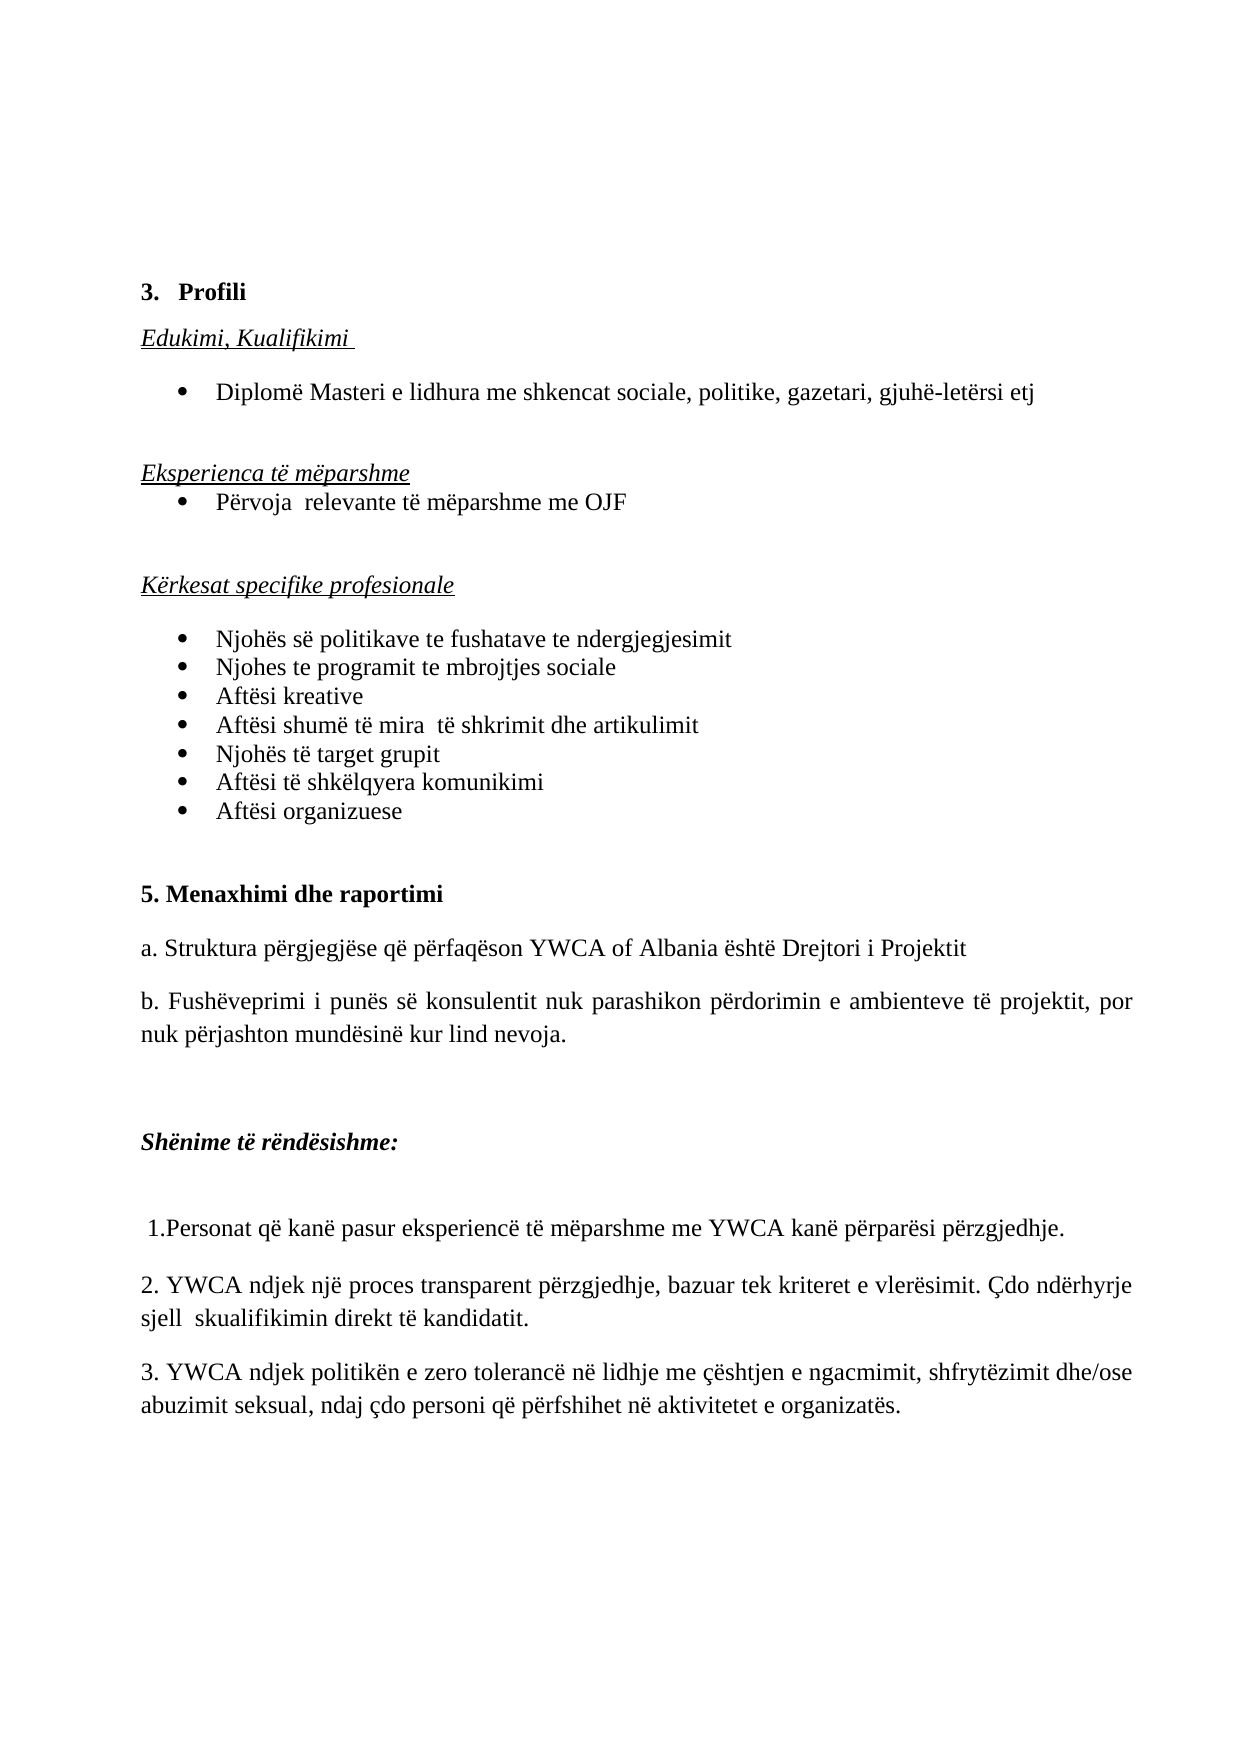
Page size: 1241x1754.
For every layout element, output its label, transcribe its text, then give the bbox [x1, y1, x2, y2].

text Kërkesat specifike profesionale [141, 570, 1134, 598]
text Shënime të rëndësishme: [141, 1127, 1134, 1156]
text Edukimi, Kualifikimi [141, 323, 1134, 352]
list Diplomë Masteri e lidhura me shkencat sociale, politike, gazetari, gjuhë-letërsi etj [178, 377, 1134, 405]
text b. Fushëveprimi i punës së konsulentit nuk parashikon përdorimin e ambienteve të projektit, por nuk përjashton mundësinë kur lind nevoja. [141, 986, 1134, 1048]
list Aftësi organizuese [178, 796, 1134, 825]
list Aftësi shumë të mira të shkrimit dhe artikulimit [178, 710, 1134, 739]
list Njohes te programit te mbrojtjes sociale [178, 652, 1134, 681]
text 5. Menaxhimi dhe raportimi [141, 879, 1134, 907]
list Njohës të target grupit [178, 739, 1134, 767]
text a. Struktura përgjegjëse që përfaqëson YWCA of Albania është Drejtori i Projektit [141, 933, 1134, 961]
text Eksperienca të mëparshme [141, 458, 1134, 487]
list Aftësi të shkëlqyera komunikimi [178, 767, 1134, 796]
text 3. YWCA ndjek politikën e zero tolerancë në lidhje me çështjen e ngacmimit, shfrytëzimit dhe/ose abuzimit seksual, ndaj çdo personi që përfshihet në aktivitetet e organizatës. [141, 1357, 1134, 1418]
text 2. YWCA ndjek një proces transparent përzgjedhje, bazuar tek kriteret e vlerësimit. Çdo ndërhyrje sjell skualifikimin direkt të kandidatit. [141, 1270, 1134, 1332]
list Profili [141, 277, 1097, 306]
list Aftësi kreative [178, 681, 1134, 710]
text 1.Personat që kanë pasur eksperiencë të mëparshme me YWCA kanë përparësi përzgjedhje. [141, 1213, 1134, 1242]
list Njohës së politikave te fushatave te ndergjegjesimit [178, 624, 1134, 652]
list Përvoja relevante të mëparshme me OJF [178, 487, 1134, 516]
